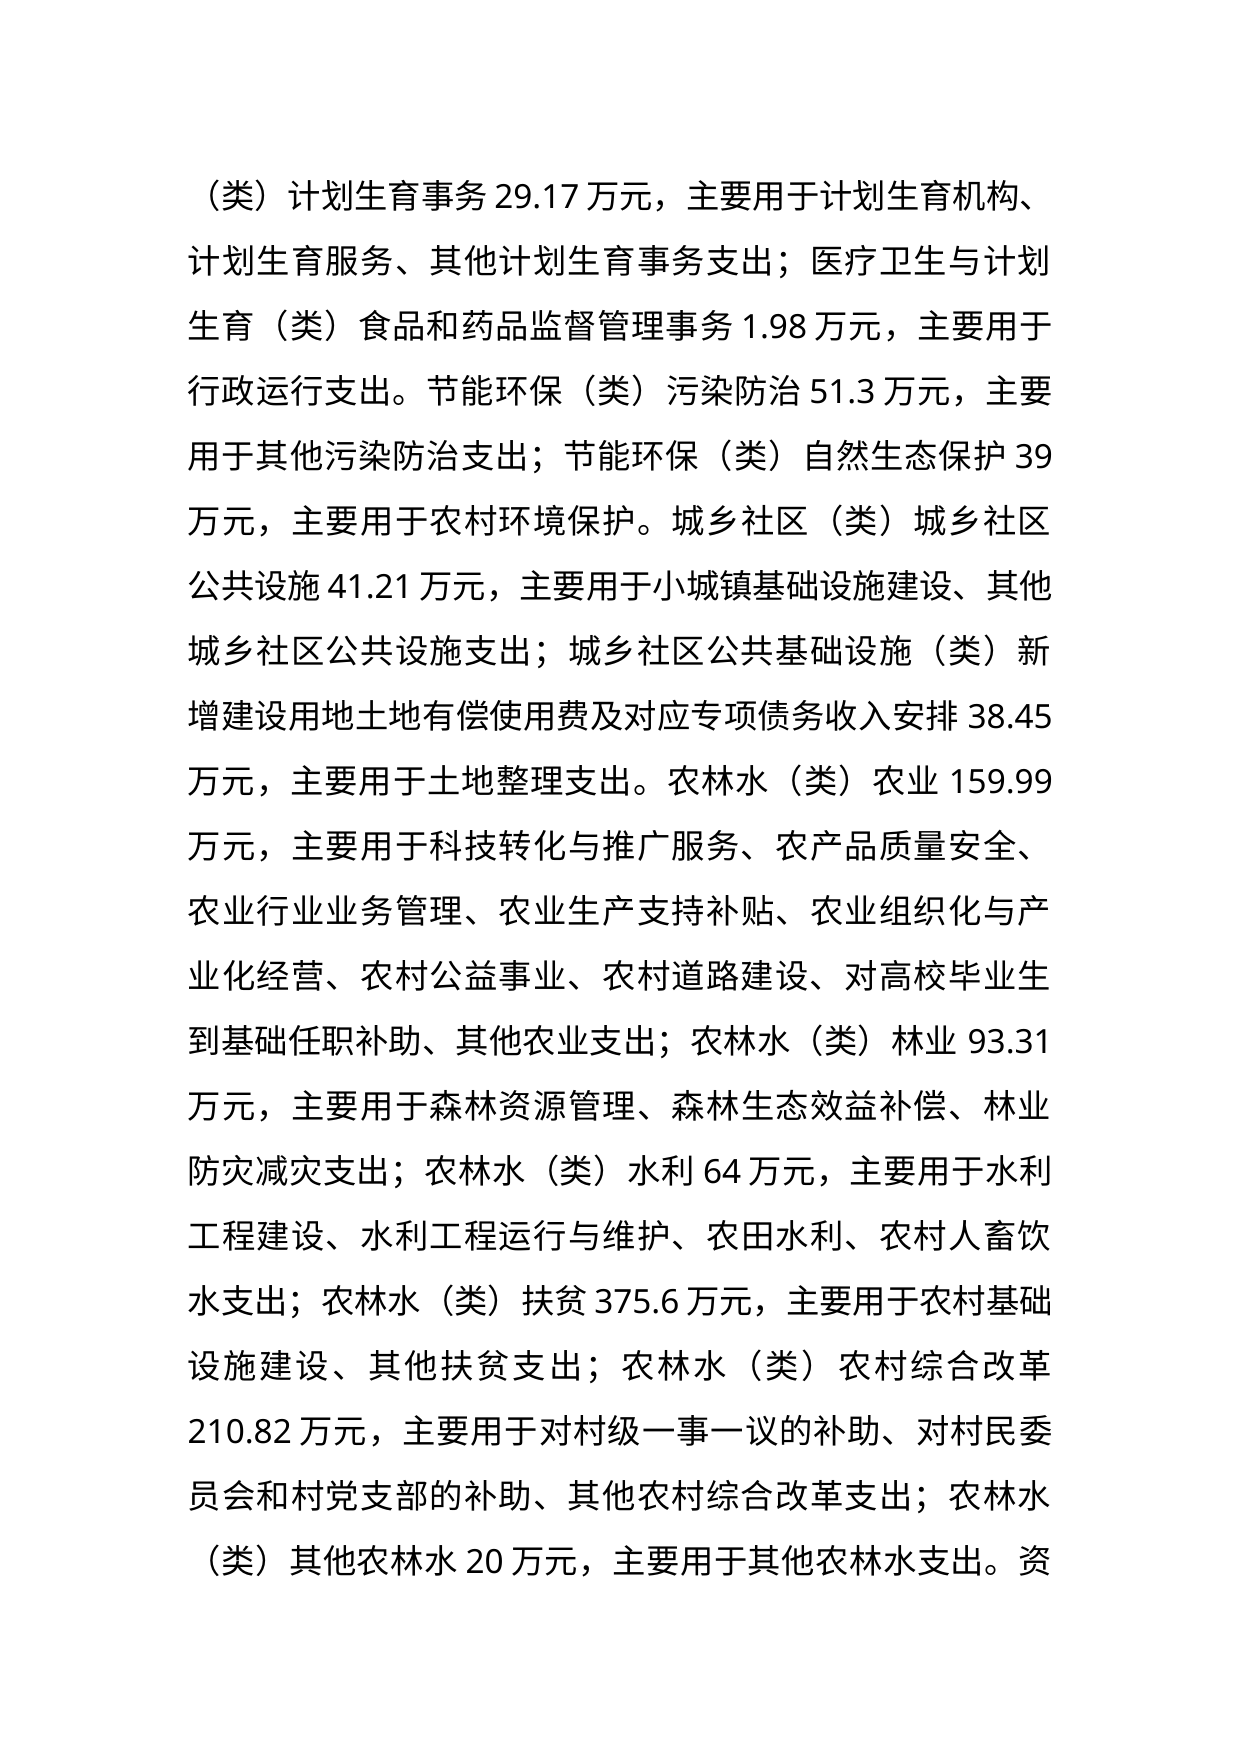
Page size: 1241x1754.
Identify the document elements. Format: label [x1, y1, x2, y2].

text [187, 162, 1053, 1592]
